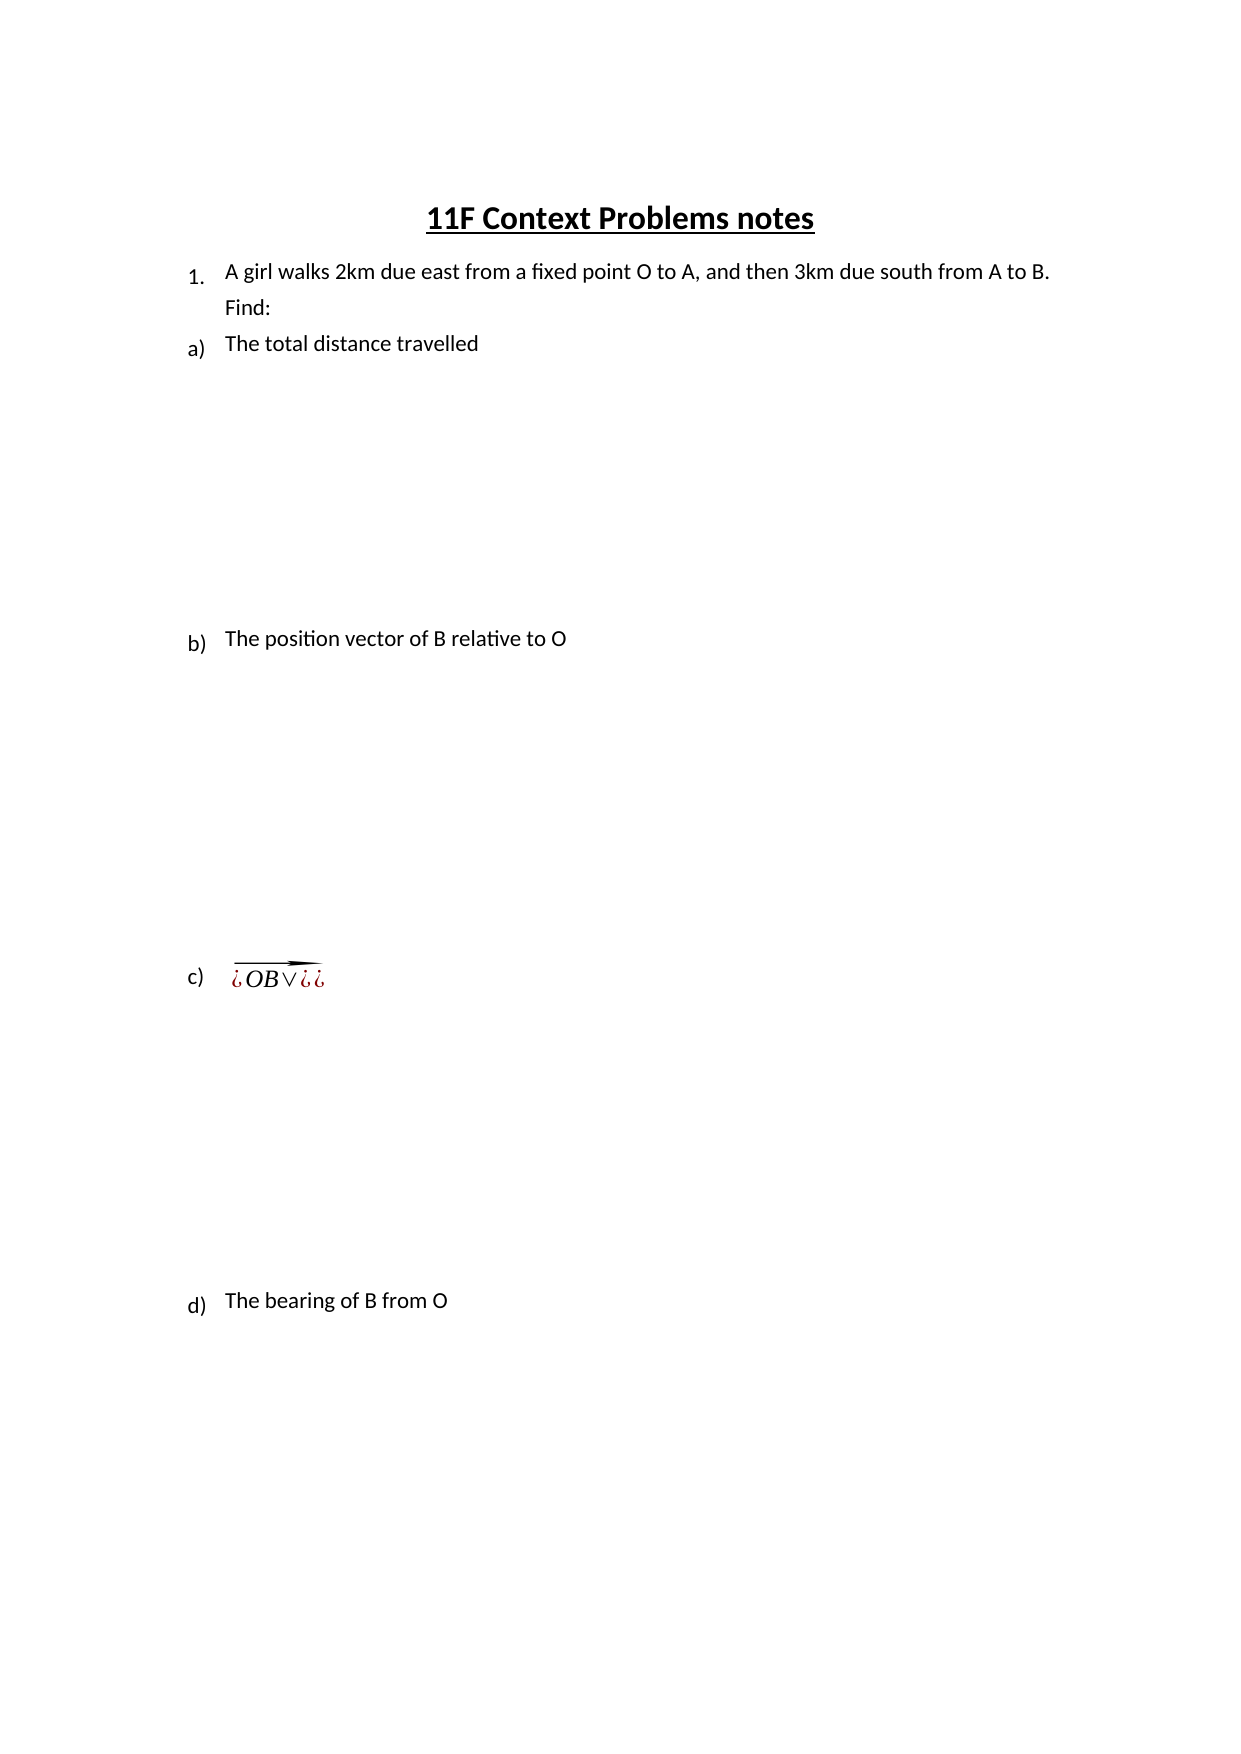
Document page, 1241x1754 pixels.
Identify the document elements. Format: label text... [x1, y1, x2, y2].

list The total distance travelled [187, 329, 1090, 362]
list The bearing of B from O [187, 1287, 1090, 1319]
text 11F Context Problems notes [150, 197, 1090, 238]
list The position vector of B relative to O [187, 624, 1090, 657]
list A girl walks 2km due east from a fixed point O to A, and then 3km due south from A to B. Find: [187, 257, 1090, 326]
